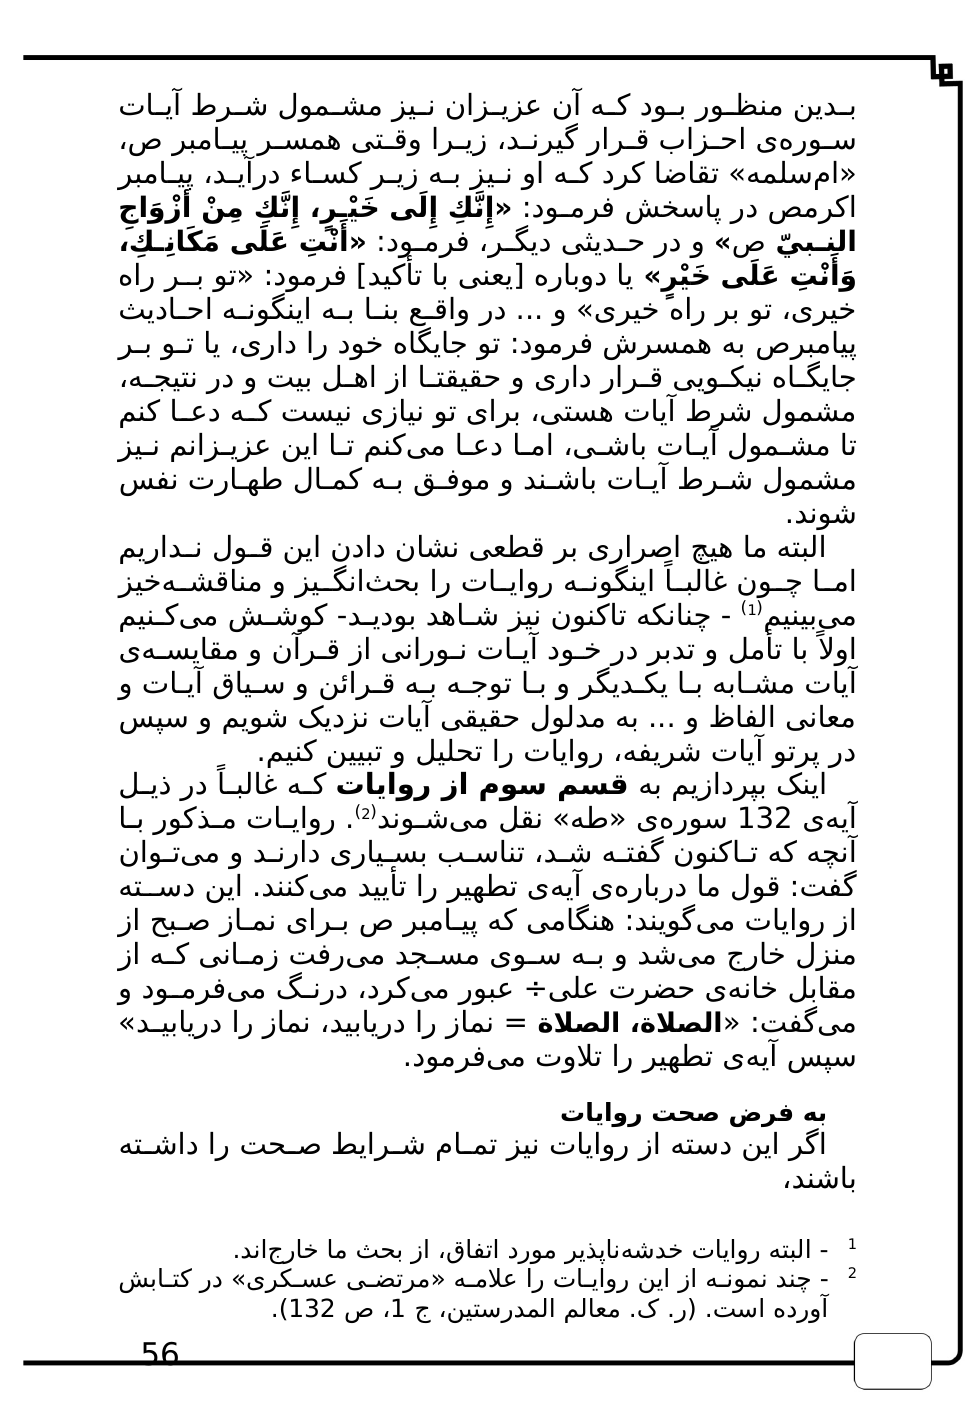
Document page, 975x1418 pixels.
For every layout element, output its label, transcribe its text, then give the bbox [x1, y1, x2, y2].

text اینک بپردازیم به قسم سوم از روایات که غالباً در ذیل آیه‌ی 132 سوره‌ی «طه» نقل می‌شوند(). روایات مذکور با آنچه که تاکنون گفته شد، تناسب بسیاری دارند و می‌توان گفت: قول ما درباره‌ی آیه‌ی تطهیر را تأیید می‌کنند. این دسته از روایات می‌گویند: هنگامی که پیامبر ص برای نماز صبح از منزل خارج می‌شد و به سوی مسجد می‌رفت زمانی که از مقابل خانه‌ی حضرت علی÷ عبور می‌کرد، درنگ می‌فرمود و می‌گفت: «الصلاة، الصلاة = نماز را دریابید، نماز را دریابید» سپس آیه‌ی تطهیر را تلاوت می‌فرمود. [118, 768, 857, 1073]
text اگر این دسته از روایات نیز تمام شرایط صحت را داشته باشند، [118, 1128, 857, 1196]
text البته ما هیچ اصراری بر قطعی نشان دادن این قول نداریم اما چون غالباً اینگونه روایات را بحث‌انگیز و مناقشه‌خیز می‌بینیم() - چنانکه تاکنون نیز شاهد بودید- کوشش می‌کنیم اولاً با تأمل و تدبر در خود آیات نورانی از قرآن و مقایسه‌ی آیات مشابه با یکدیگر و با توجه به قرائن و سیاق آیات و معانی الفاظ و ... به مدلول حقیقی آیات نزدیک شویم و سپس در پرتو آیات شریفه، روایات را تحلیل و تبیین کنیم. [118, 530, 857, 768]
text به فرض صحت روایات [118, 1098, 827, 1128]
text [118, 89, 857, 530]
picture [23, 0, 975, 1418]
